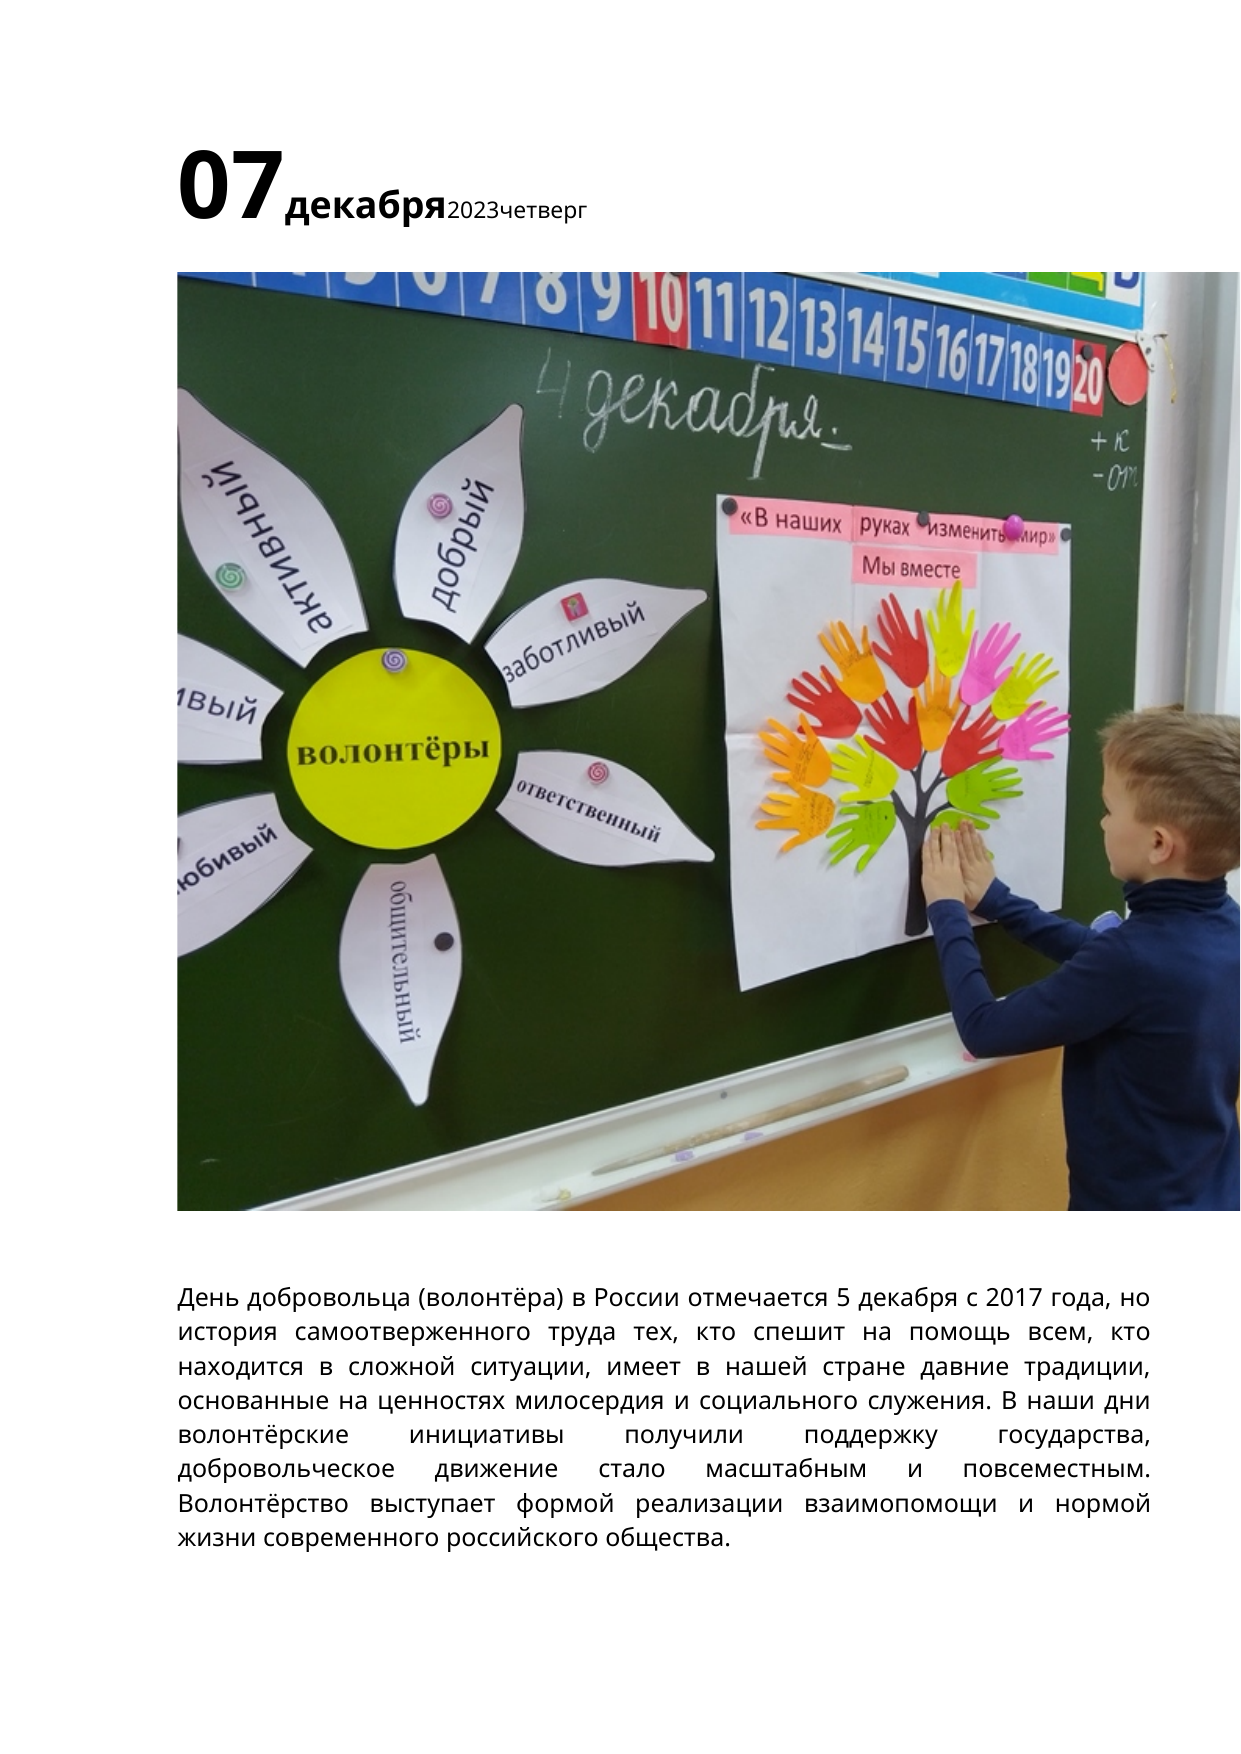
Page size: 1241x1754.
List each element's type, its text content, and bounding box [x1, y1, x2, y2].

text 07декабря2023четверг [177, 118, 1152, 246]
text День добровольца (волонтёра) в России отмечается 5 декабря с 2017 года, но история самоотверженного труда тех, кто спешит на помощь всем, кто находится в сложной ситуации, имеет в нашей стране давние традиции, основанные на ценностях милосердия и социального служения. В наши дни волонтёрские инициативы получили поддержку государства, добровольческое движение стало масштабным и повсеместным. Волонтёрство выступает формой реализации взаимопомощи и нормой жизни современного российского общества. [177, 1279, 1152, 1554]
picture [177, 272, 1241, 1211]
